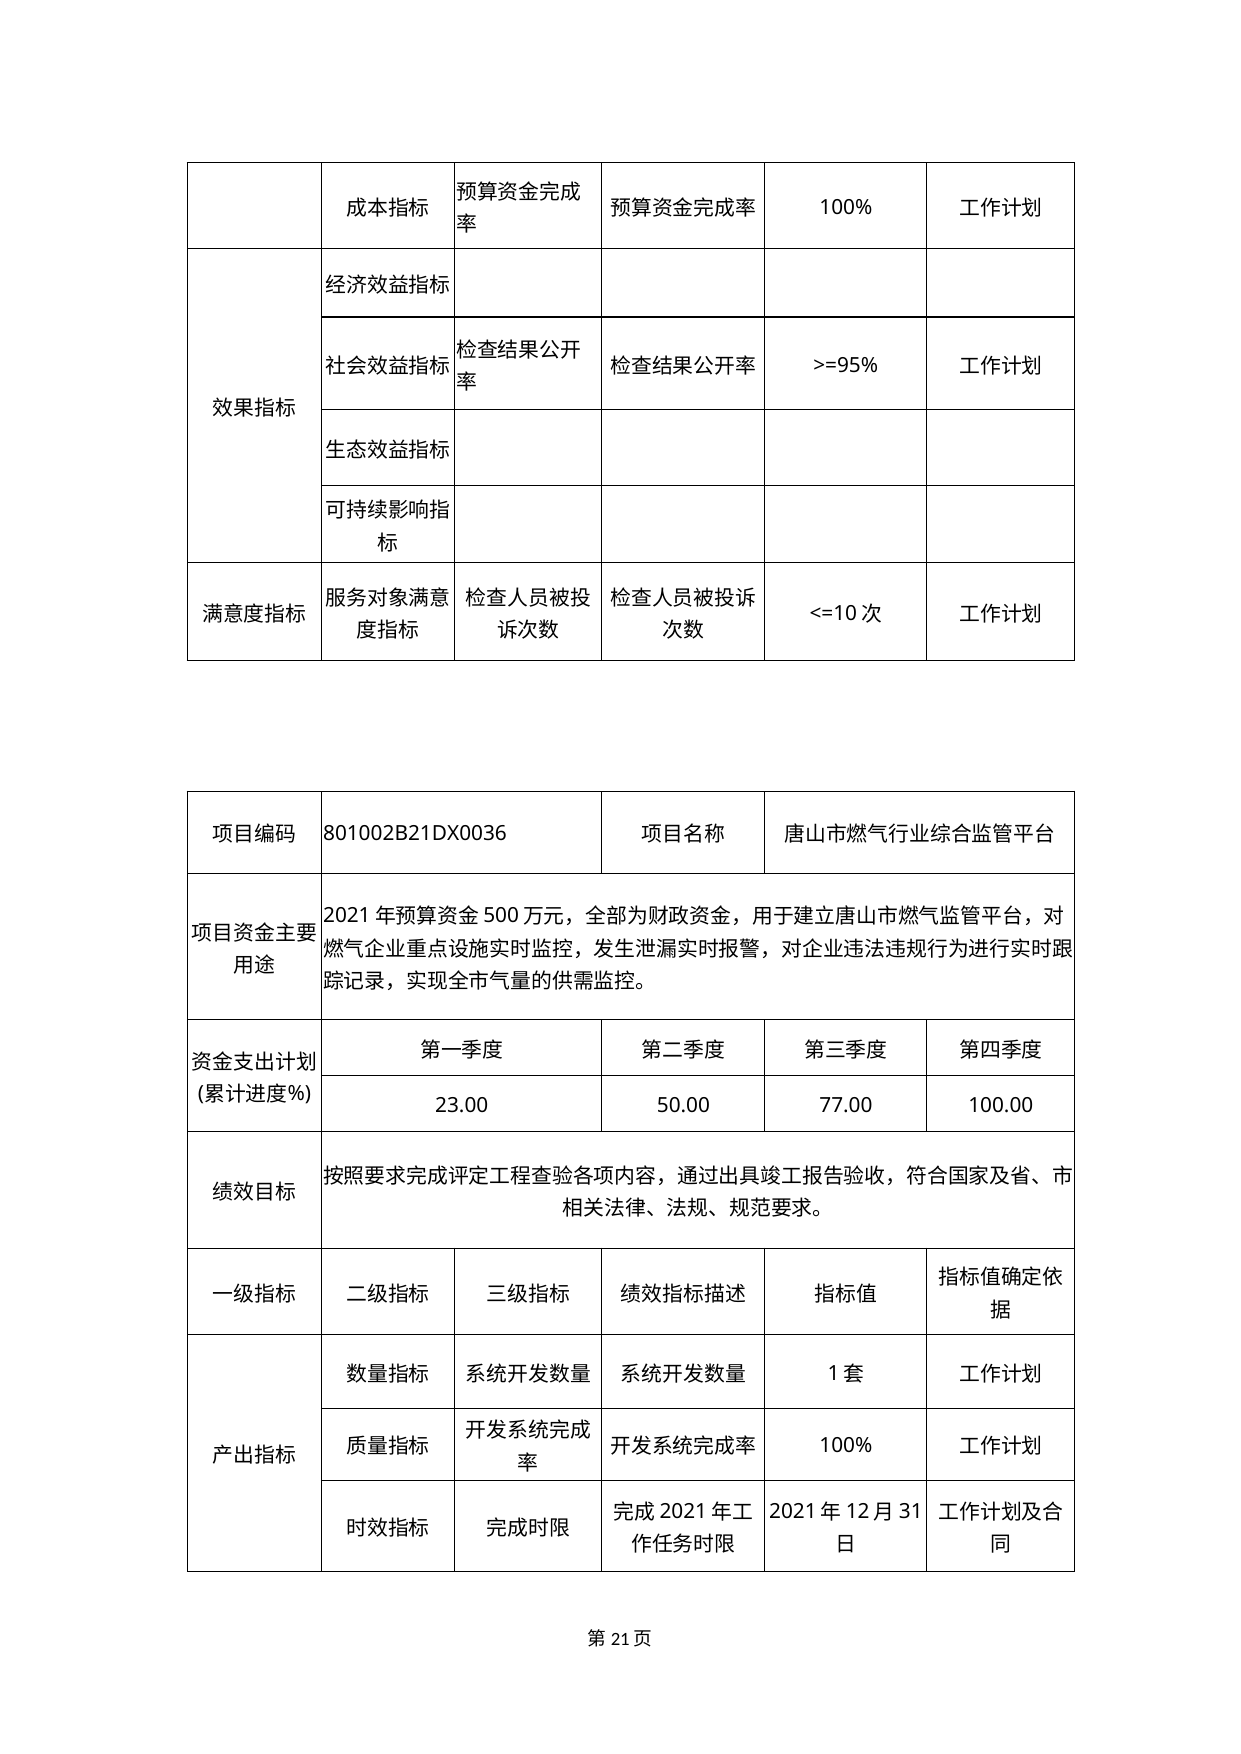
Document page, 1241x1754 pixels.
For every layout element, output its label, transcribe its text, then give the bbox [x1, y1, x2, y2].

table_cell 工作计划 [927, 1409, 1074, 1479]
table_cell 检查人员被投诉次数 [602, 563, 764, 659]
table_cell 77.00 [765, 1076, 926, 1131]
table_cell [765, 486, 926, 562]
table_cell 系统开发数量 [602, 1335, 764, 1408]
table_cell [455, 249, 601, 316]
table_cell >=95% [765, 318, 926, 409]
table_cell 系统开发数量 [455, 1335, 601, 1408]
table_cell [602, 249, 764, 316]
table_cell 完成时限 [455, 1481, 601, 1571]
table_cell 指标值确定依据 [927, 1249, 1074, 1334]
table_cell 产出指标 [188, 1335, 321, 1571]
table_cell 2021年预算资金500万元，全部为财政资金，用于建立唐山市燃气监管平台，对燃气企业重点设施实时监控，发生泄漏实时报警，对企业违法违规行为进行实时跟踪记录，实现全市气量的供需监控。 [322, 874, 1074, 1019]
table_cell 开发系统完成率 [602, 1409, 764, 1479]
table_header 唐山市燃气行业综合监管平台 [765, 792, 1074, 872]
table_cell 完成2021年工作任务时限 [602, 1481, 764, 1571]
table_cell 100% [765, 1409, 926, 1479]
table_cell 工作计划 [927, 318, 1074, 409]
table_cell 数量指标 [322, 1335, 454, 1408]
table_cell 2021年12月31日 [765, 1481, 926, 1571]
table_cell 生态效益指标 [322, 410, 454, 485]
table_cell 第三季度 [765, 1020, 926, 1075]
table_cell 第一季度 [322, 1020, 601, 1075]
table_cell 可持续影响指标 [322, 486, 454, 562]
table_cell [455, 486, 601, 562]
table_cell [602, 486, 764, 562]
table_cell 项目资金主要用途 [188, 874, 321, 1019]
table_cell 指标值 [765, 1249, 926, 1334]
table_cell 绩效目标 [188, 1132, 321, 1247]
table_cell [602, 410, 764, 485]
table_cell 检查结果公开率 [455, 318, 601, 409]
table_cell 预算资金完成率 [602, 163, 764, 248]
table_cell 100% [765, 163, 926, 248]
table_cell <=10次 [765, 563, 926, 659]
table_cell 工作计划 [927, 563, 1074, 659]
table_cell 检查人员被投诉次数 [455, 563, 601, 659]
table_header 项目编码 [188, 792, 321, 872]
table_cell 第四季度 [927, 1020, 1074, 1075]
table_cell 绩效指标描述 [602, 1249, 764, 1334]
table_header 801002B21DX0036 [322, 792, 601, 872]
table_cell 社会效益指标 [322, 318, 454, 409]
table_cell 工作计划 [927, 163, 1074, 248]
table_cell [455, 410, 601, 485]
table_cell 23.00 [322, 1076, 601, 1131]
table_cell 满意度指标 [188, 563, 321, 659]
table_cell 质量指标 [322, 1409, 454, 1479]
table_cell 第二季度 [602, 1020, 764, 1075]
table_cell 检查结果公开率 [602, 318, 764, 409]
table_cell 1套 [765, 1335, 926, 1408]
table_cell 100.00 [927, 1076, 1074, 1131]
table_cell 工作计划及合同 [927, 1481, 1074, 1571]
table_cell 三级指标 [455, 1249, 601, 1334]
table_cell 服务对象满意度指标 [322, 563, 454, 659]
table_cell 预算资金完成率 [455, 163, 601, 248]
table_cell [765, 249, 926, 316]
table_cell [927, 249, 1074, 316]
table_cell 时效指标 [322, 1481, 454, 1571]
table_cell 工作计划 [927, 1335, 1074, 1408]
table_cell 按照要求完成评定工程查验各项内容，通过出具竣工报告验收，符合国家及省、市相关法律、法规、规范要求。 [322, 1132, 1074, 1247]
table_cell [765, 410, 926, 485]
table_header 项目名称 [602, 792, 764, 872]
table_cell 开发系统完成率 [455, 1409, 601, 1479]
table_cell 二级指标 [322, 1249, 454, 1334]
table_cell [927, 486, 1074, 562]
table_cell 一级指标 [188, 1249, 321, 1334]
table_cell 50.00 [602, 1076, 764, 1131]
table_cell 成本指标 [322, 163, 454, 248]
table_cell 经济效益指标 [322, 249, 454, 316]
table_cell 效果指标 [188, 249, 321, 562]
table_cell [927, 410, 1074, 485]
table_cell 资金支出计划(累计进度%) [188, 1020, 321, 1131]
